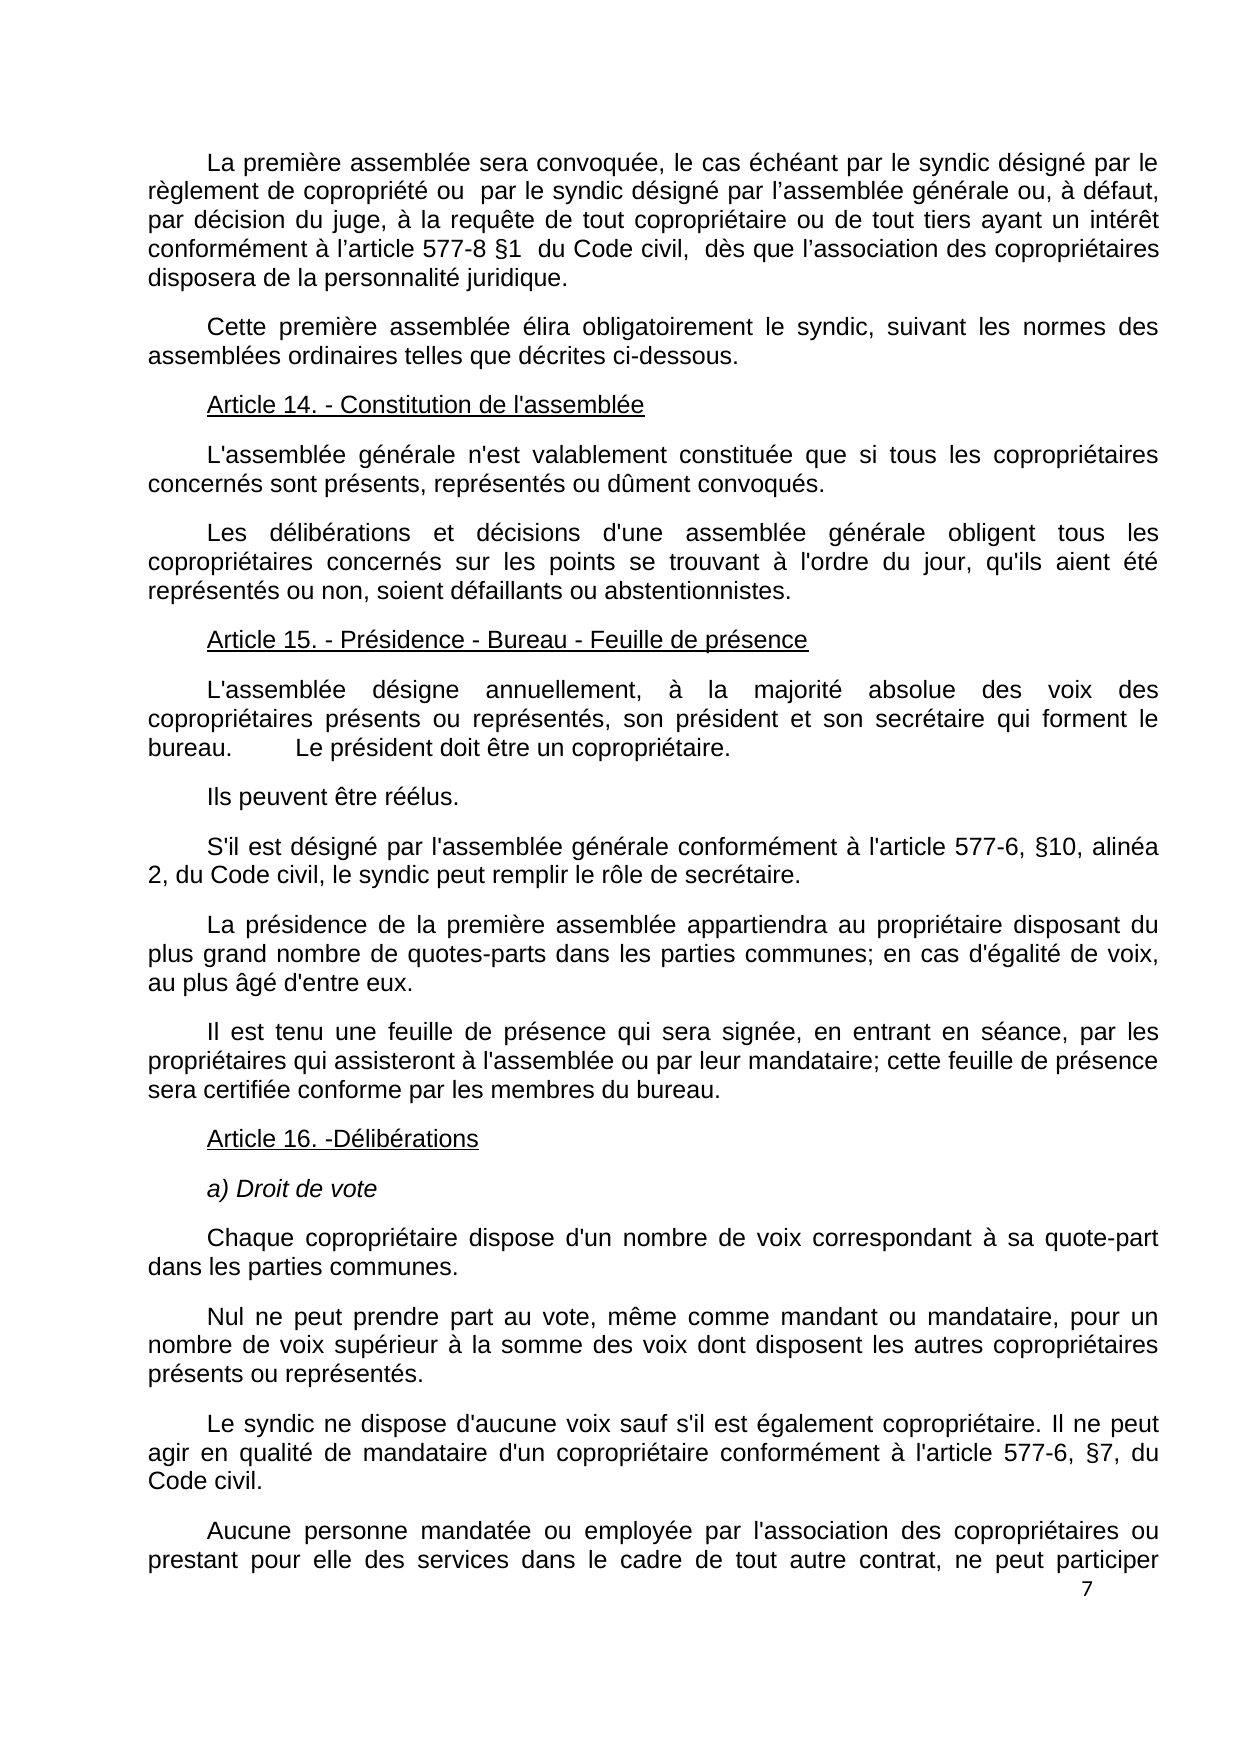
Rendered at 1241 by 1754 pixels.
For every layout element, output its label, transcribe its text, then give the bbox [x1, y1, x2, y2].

text Nul ne peut prendre part au vote, même comme mandant ou mandataire, pour un nombre de voix supérieur à la somme des voix dont disposent les autres copropriétaires présents ou représentés. [148, 1302, 1161, 1388]
text Ils peuvent être réélus. [148, 782, 1161, 811]
text a) Droit de vote [148, 1174, 1161, 1203]
text Article 14. - Constitution de l'assemblée [148, 391, 1161, 419]
text S'il est désigné par l'assemblée générale conformément à l'article 577-6, §10, alinéa 2, du Code civil, le syndic peut remplir le rôle de secrétaire. [148, 832, 1161, 889]
text L'assemblée générale n'est valablement constituée que si tous les copropriétaires concernés sont présents, représentés ou dûment convoqués. [148, 440, 1161, 498]
text Article 15. - Présidence - Bureau - Feuille de présence [148, 626, 1161, 654]
text La première assemblée sera convoquée, le cas échéant par le syndic désigné par le règlement de copropriété ou par le syndic désigné par l’assemblée générale ou, à défaut, par décision du juge, à la requête de tout copropriétaire ou de tout tiers ayant un intérêt conformément à l’article 577-8 §1 du Code civil, dès que l’association des copropriétaires disposera de la personnalité juridique. [148, 148, 1161, 291]
text Les délibérations et décisions d'une assemblée générale obligent tous les copropriétaires concernés sur les points se trouvant à l'ordre du jour, qu'ils aient été représentés ou non, soient défaillants ou abstentionnistes. [148, 518, 1161, 605]
text Article 16. -Délibérations [148, 1124, 1161, 1153]
text Chaque copropriétaire dispose d'un nombre de voix correspondant à sa quote-part dans les parties communes. [148, 1223, 1161, 1281]
text Le syndic ne dispose d'aucune voix sauf s'il est également copropriétaire. Il ne peut agir en qualité de mandataire d'un copropriétaire conformément à l'article 577-6, §7, du Code civil. [148, 1409, 1161, 1495]
text Cette première assemblée élira obligatoirement le syndic, suivant les normes des assemblées ordinaires telles que décrites ci-dessous. [148, 312, 1161, 370]
text L'assemblée désigne annuellement, à la majorité absolue des voix des copropriétaires présents ou représentés, son président et son secrétaire qui forment le bureau. Le président doit être un copropriétaire. [148, 675, 1161, 761]
text Il est tenu une feuille de présence qui sera signée, en entrant en séance, par les propriétaires qui assisteront à l'assemblée ou par leur mandataire; cette feuille de présence sera certifiée conforme par les membres du bureau. [148, 1017, 1161, 1103]
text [148, 1516, 1161, 1573]
text La présidence de la première assemblée appartiendra au propriétaire disposant du plus grand nombre de quotes-parts dans les parties communes; en cas d'égalité de voix, au plus âgé d'entre eux. [148, 910, 1161, 996]
